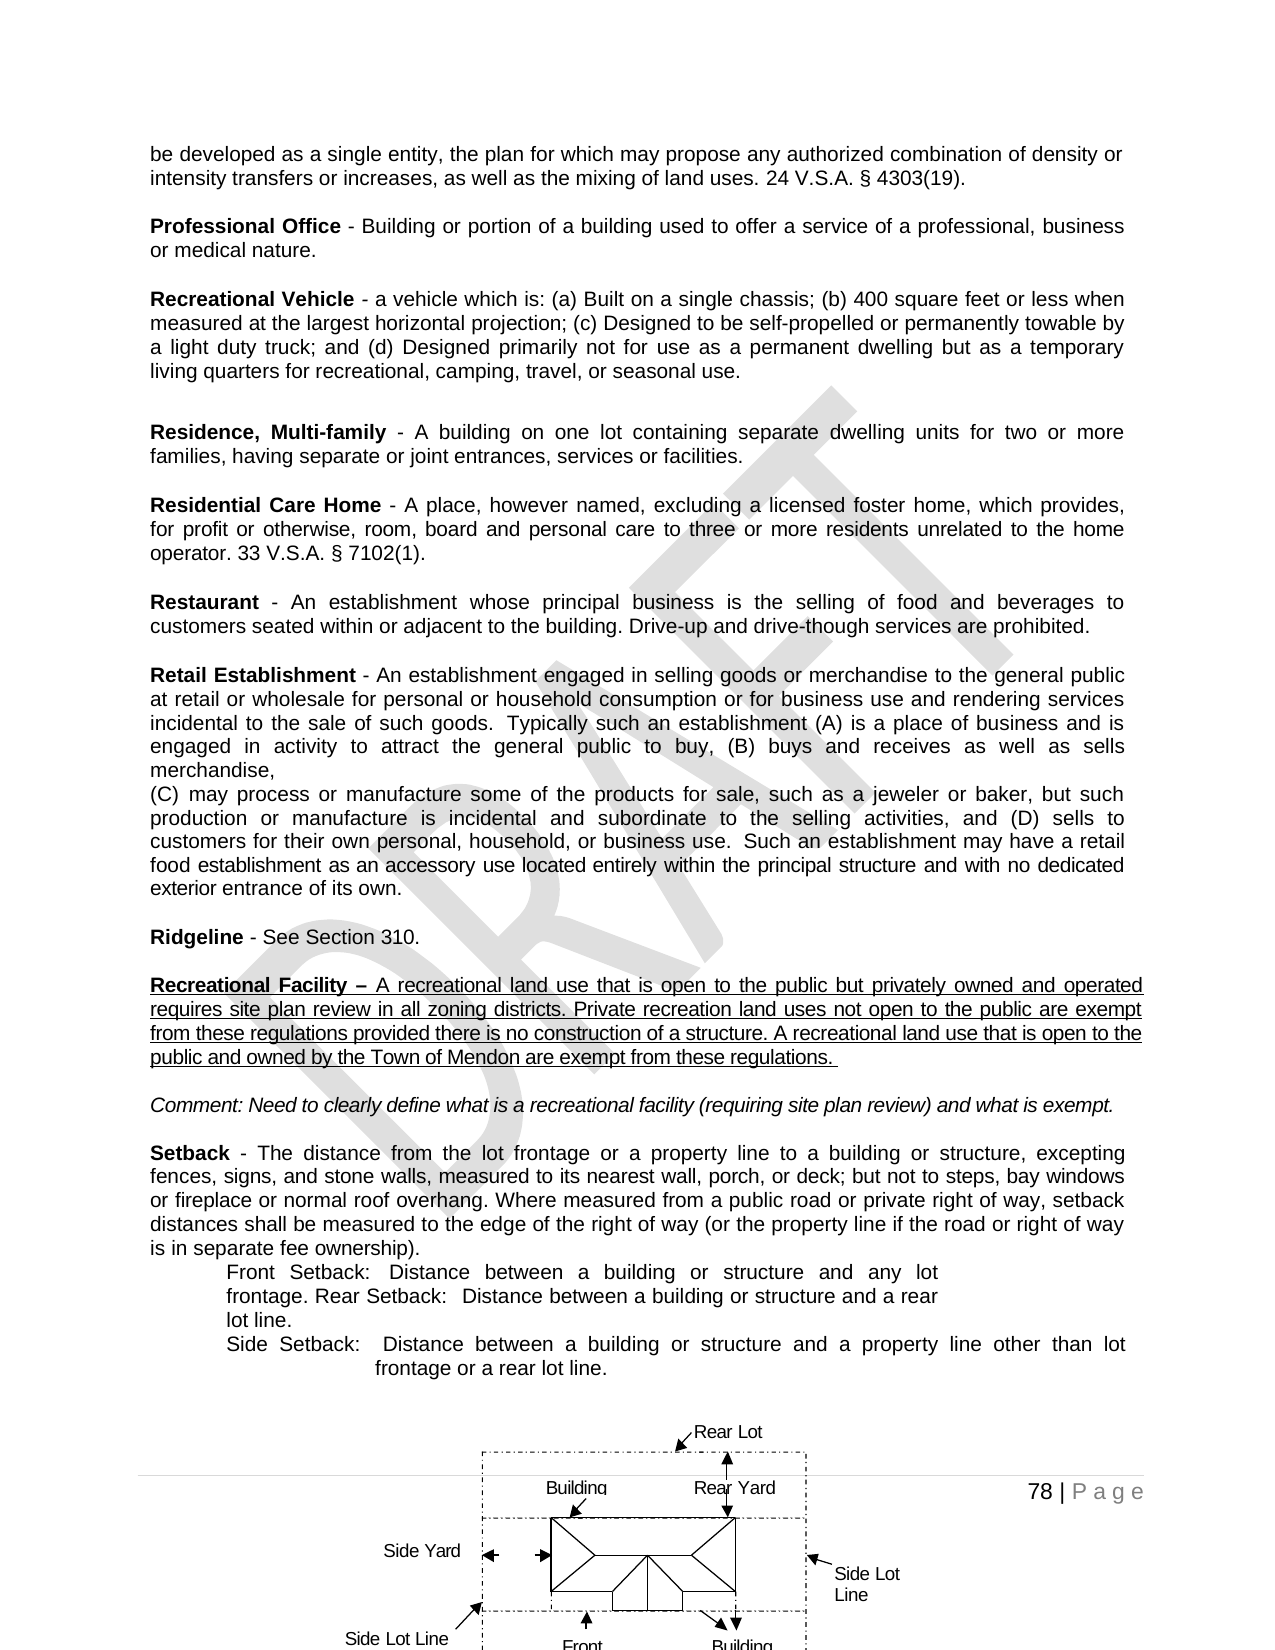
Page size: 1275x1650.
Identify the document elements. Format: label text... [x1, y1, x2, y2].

text Restaurant - An establishment whose principal business is the selling of food and beverages to customers seated within or adjacent to the building. Drive-up and drive-though services are prohibited. [150, 589, 1125, 637]
text Recreational Facility – A recreational land use that is open to the public but privately owned and operated requires site plan review in all zoning districts. Private recreation land uses not open to the public are exempt from these regulations provided there is no construction of a structure. A recreational land use that is open to the public and owned by the Town of Mendon are exempt from these regulations. [150, 995, 1144, 1068]
text Front Setback: Distance between a building or structure and any lot frontage. Rear Setback: Distance between a building or structure and a rear lot line. [226, 1260, 938, 1332]
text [150, 142, 1125, 189]
text Recreational Vehicle - a vehicle which is: (a) Built on a single chassis; (b) 400 square feet or less when measured at the largest horizontal projection; (c) Designed to be self-propelled or permanently towable by a light duty truck; and (d) Designed primarily not for use as a permanent dwelling but as a temporary living quarters for recreational, camping, travel, or seasonal use. [150, 287, 1125, 382]
text Ridgeline - See Section 310. [150, 925, 1144, 949]
text Residence, Multi-family - A building on one lot containing separate dwelling units for two or more families, having separate or joint entrances, services or facilities. [150, 420, 1125, 468]
text Comment: Need to clearly define what is a recreational facility (requiring site plan review) and what is exempt. [150, 1092, 1144, 1116]
text Professional Office - Building or portion of a building used to offer a service of a professional, business or medical nature. [150, 214, 1125, 262]
text Side Setback: Distance between a building or structure and a property line other than lot frontage or a rear lot line. [226, 1332, 1126, 1380]
text Setback - The distance from the lot frontage or a property line to a building or structure, excepting fences, signs, and stone walls, measured to its nearest wall, porch, or deck; but not to steps, bay windows or fireplace or normal roof overhang. Where measured from a public road or private right of way, setback distances shall be measured to the edge of the right of way (or the property line if the road or right of way is in separate fee ownership). [150, 1140, 1125, 1260]
text Residential Care Home - A place, however named, excluding a licensed foster home, which provides, for profit or otherwise, room, board and personal care to three or more residents unrelated to the home operator. 33 V.S.A. § 7102(1). [150, 493, 1125, 564]
text Retail Establishment - An establishment engaged in selling goods or merchandise to the general public at retail or wholesale for personal or household consumption or for business use and rendering services incidental to the sale of such goods. Typically such an establishment (A) is a place of business and is engaged in activity to attract the general public to buy, (B) buys and receives as well as sells merchandise, [150, 662, 1125, 782]
list may process or manufacture some of the products for sale, such as a jeweler or baker, but such production or manufacture is incidental and subordinate to the selling activities, and (D) sells to customers for their own personal, household, or business use. Such an establishment may have a retail food establishment as an accessory use located entirely within the principal structure and with no dedicated exterior entrance of its own. [150, 782, 1125, 900]
